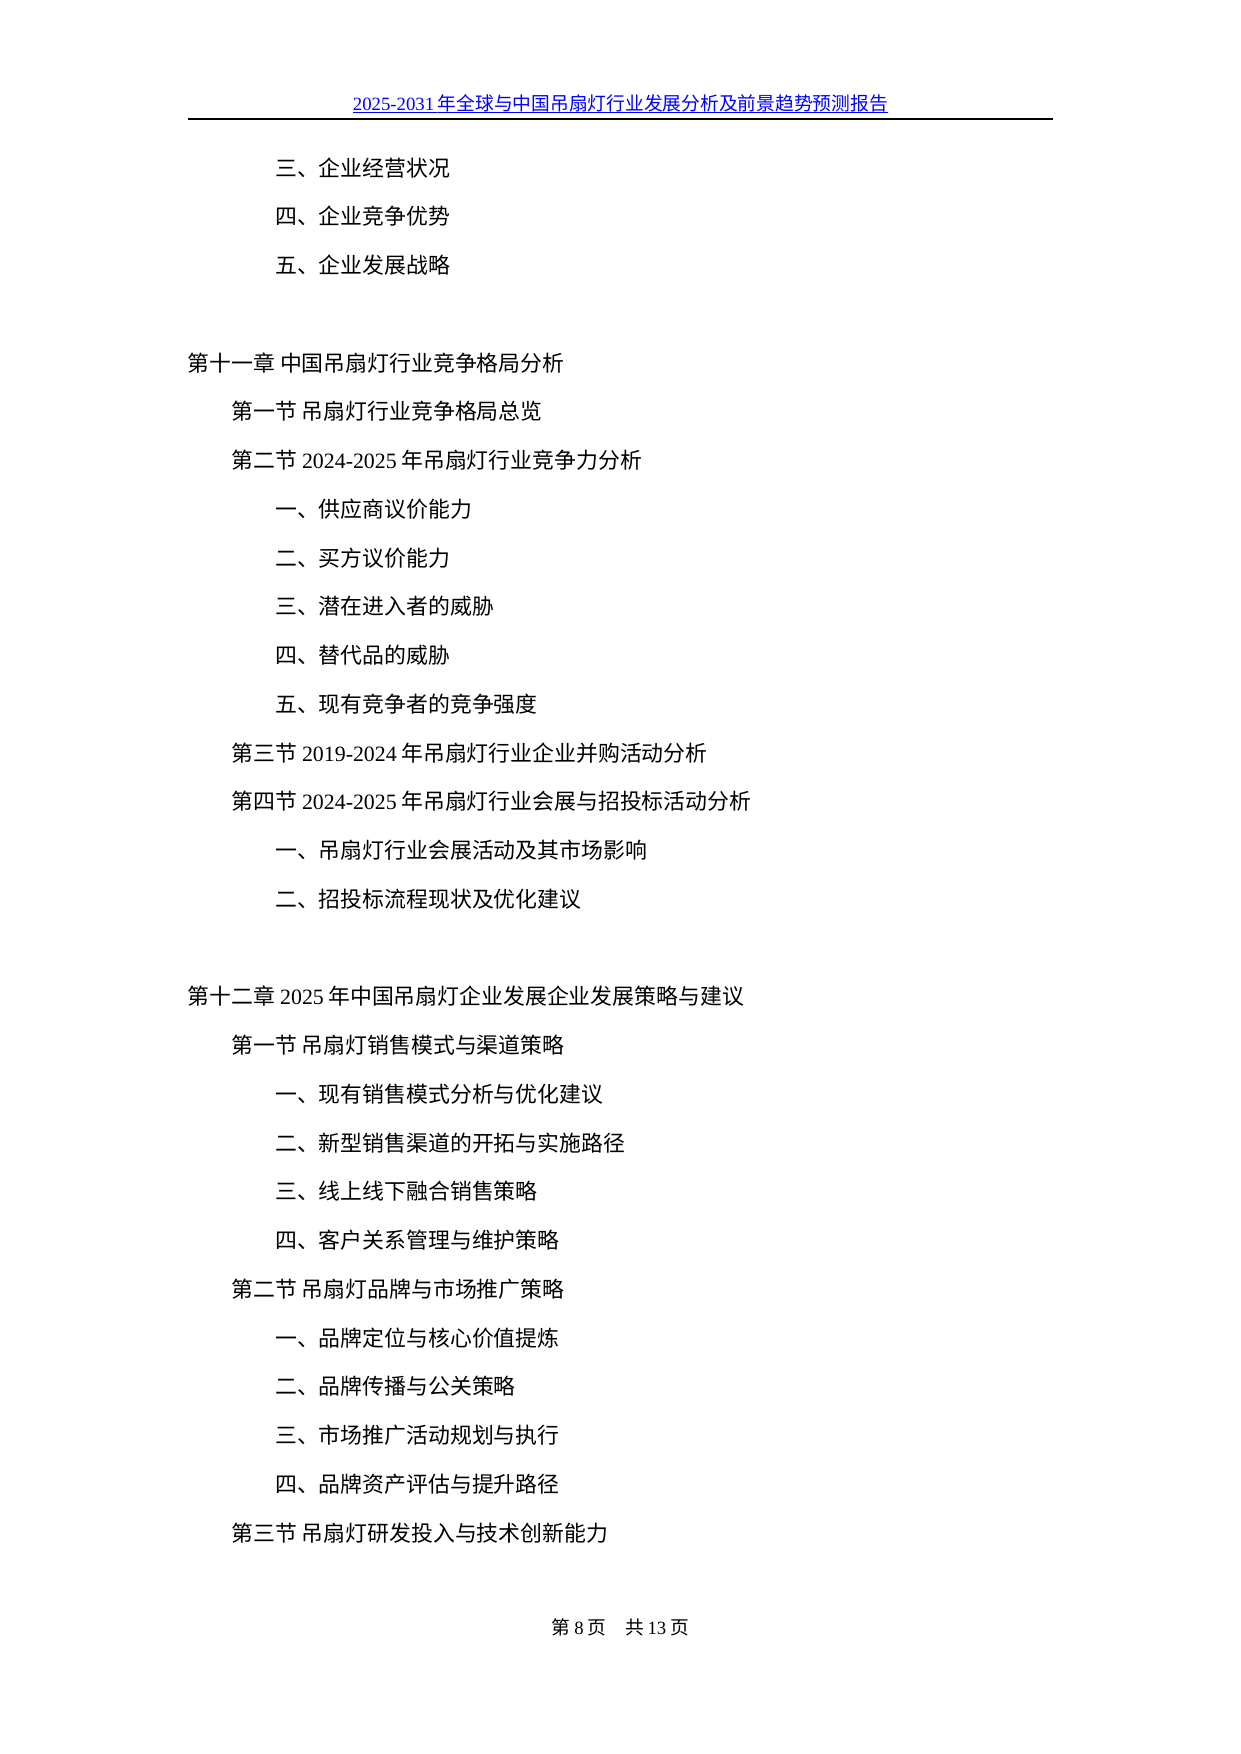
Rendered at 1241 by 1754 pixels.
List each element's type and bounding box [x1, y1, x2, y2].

text [187, 150, 1053, 1548]
